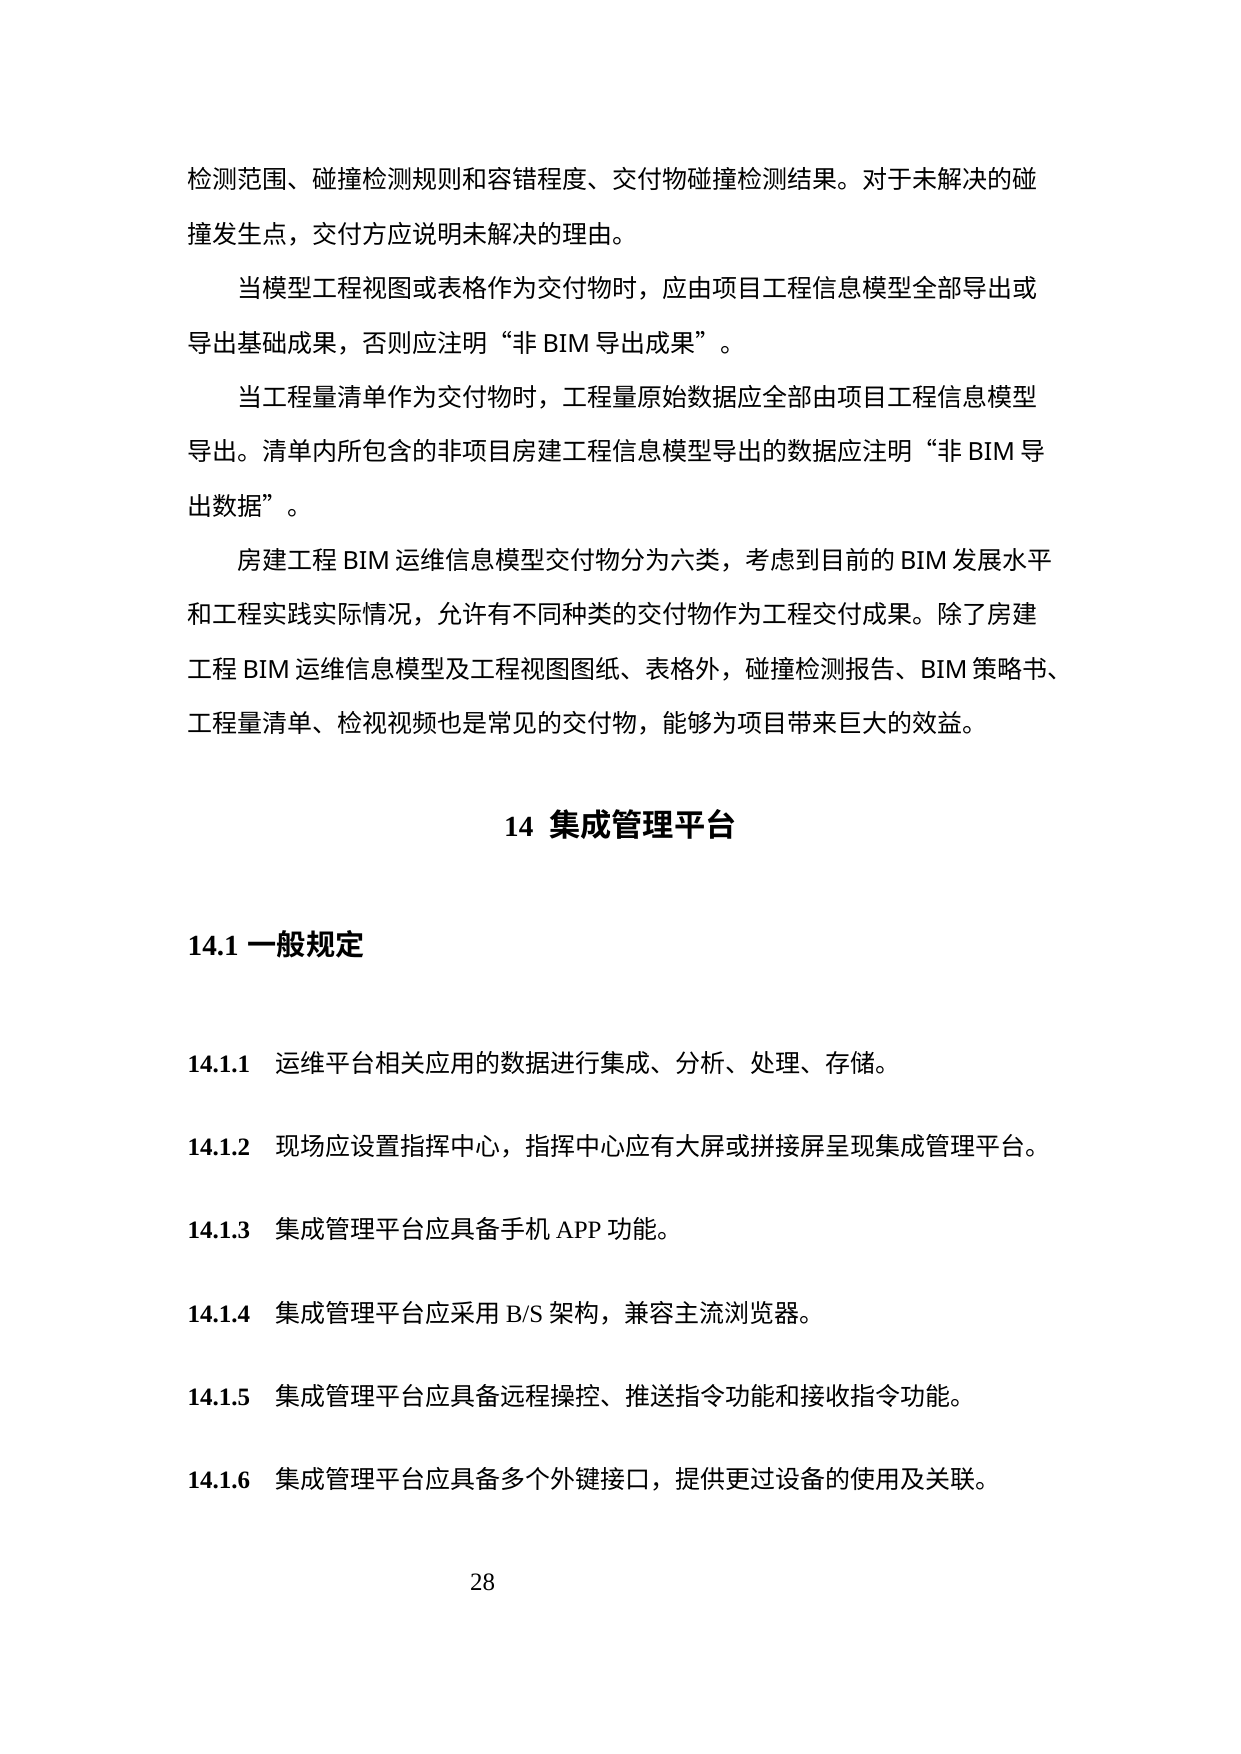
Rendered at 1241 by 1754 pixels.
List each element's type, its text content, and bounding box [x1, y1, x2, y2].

subtitle 集成管理平台 [187, 791, 1053, 856]
subtitle 集成管理平台应采用 B/S 架构，兼容主流浏览器。 [187, 1279, 1053, 1344]
subtitle 集成管理平台应具备远程操控、推送指令功能和接收指令功能。 [187, 1362, 1053, 1427]
subtitle 现场应设置指挥中心，指挥中心应有大屏或拼接屏呈现集成管理平台。 [187, 1112, 1053, 1177]
subtitle 集成管理平台应具备手机 APP 功能。 [187, 1196, 1053, 1261]
list 一般规定 [187, 911, 1053, 976]
list 当工程量清单作为交付物时，工程量原始数据应全部由项目工程信息模型导出。清单内所包含的非项目房建工程信息模型导出的数据应注明“非BIM导出数据”。 [187, 377, 1053, 522]
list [187, 160, 1053, 251]
list 当模型工程视图或表格作为交付物时，应由项目工程信息模型全部导出或导出基础成果，否则应注明“非BIM导出成果”。 [187, 269, 1053, 359]
subtitle 运维平台相关应用的数据进行集成、分析、处理、存储。 [187, 1029, 1053, 1094]
subtitle 集成管理平台应具备多个外键接口，提供更过设备的使用及关联。 [187, 1445, 1053, 1510]
list 房建工程BIM运维信息模型交付物分为六类，考虑到目前的BIM发展水平和工程实践实际情况，允许有不同种类的交付物作为工程交付成果。除了房建工程BIM运维信息模型及工程视图图纸、表格外，碰撞检测报告、BIM策略书、工程量清单、检视视频也是常见的交付物，能够为项目带来巨大的效益。 [187, 541, 1053, 740]
